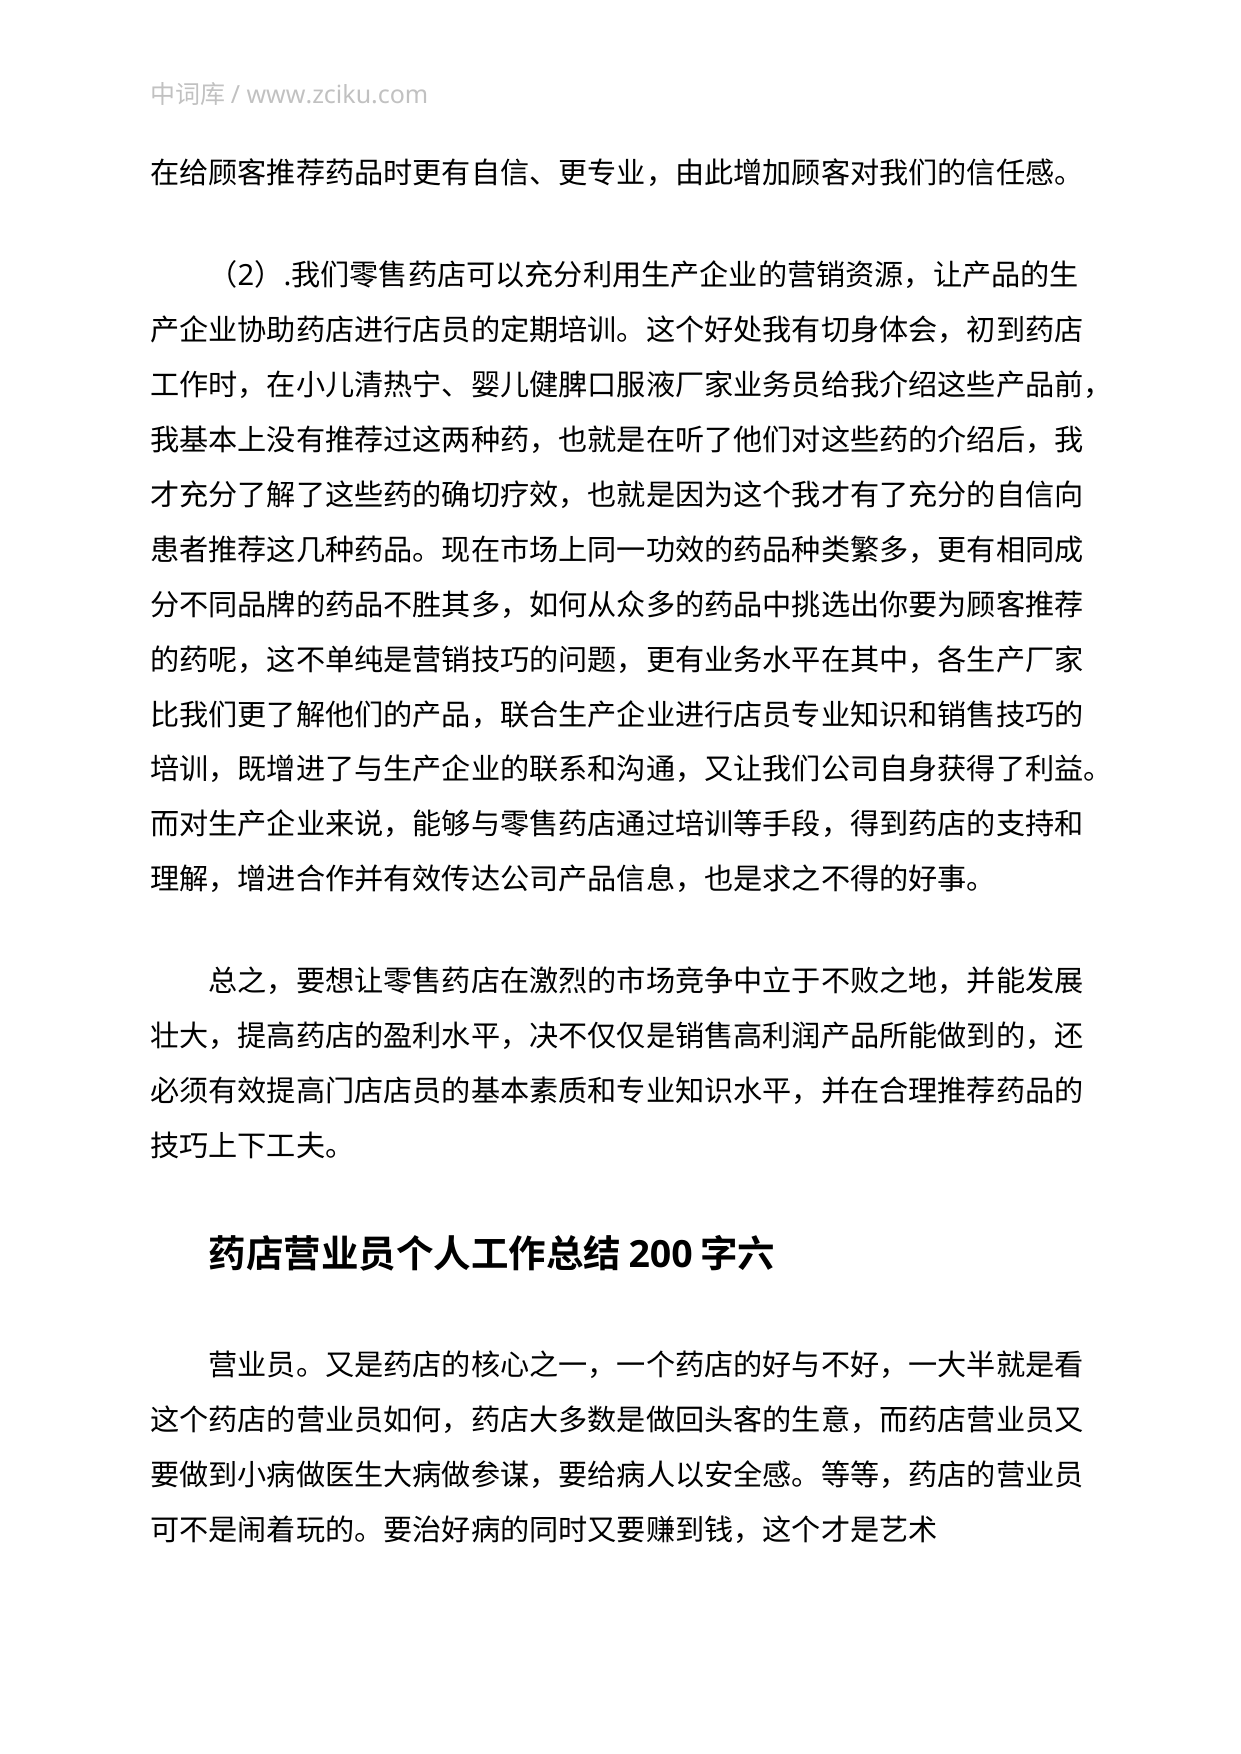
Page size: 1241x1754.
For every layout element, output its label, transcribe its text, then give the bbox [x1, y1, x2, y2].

text 药店营业员个人工作总结200字六 [150, 1224, 1090, 1278]
text 营业员。又是药店的核心之一，一个药店的好与不好，一大半就是看这个药店的营业员如何，药店大多数是做回头客的生意，而药店营业员又要做到小病做医生大病做参谋，要给病人以安全感。等等，药店的营业员可不是闹着玩的。要治好病的同时又要赚到钱，这个才是艺术 [150, 1342, 1090, 1548]
text （2）.我们零售药店可以充分利用生产企业的营销资源，让产品的生产企业协助药店进行店员的定期培训。这个好处我有切身体会，初到药店工作时，在小儿清热宁、婴儿健脾口服液厂家业务员给我介绍这些产品前，我基本上没有推荐过这两种药，也就是在听了他们对这些药的介绍后，我才充分了解了这些药的确切疗效，也就是因为这个我才有了充分的自信向患者推荐这几种药品。现在市场上同一功效的药品种类繁多，更有相同成分不同品牌的药品不胜其多，如何从众多的药品中挑选出你要为顾客推荐的药呢，这不单纯是营销技巧的问题，更有业务水平在其中，各生产厂家比我们更了解他们的产品，联合生产企业进行店员专业知识和销售技巧的培训，既增进了与生产企业的联系和沟通，又让我们公司自身获得了利益。而对生产企业来说，能够与零售药店通过培训等手段，得到药店的支持和理解，增进合作并有效传达公司产品信息，也是求之不得的好事。 [150, 252, 1090, 898]
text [150, 150, 1090, 192]
text 总之，要想让零售药店在激烈的市场竞争中立于不败之地，并能发展壮大，提高药店的盈利水平，决不仅仅是销售高利润产品所能做到的，还必须有效提高门店店员的基本素质和专业知识水平，并在合理推荐药品的技巧上下工夫。 [150, 957, 1090, 1164]
